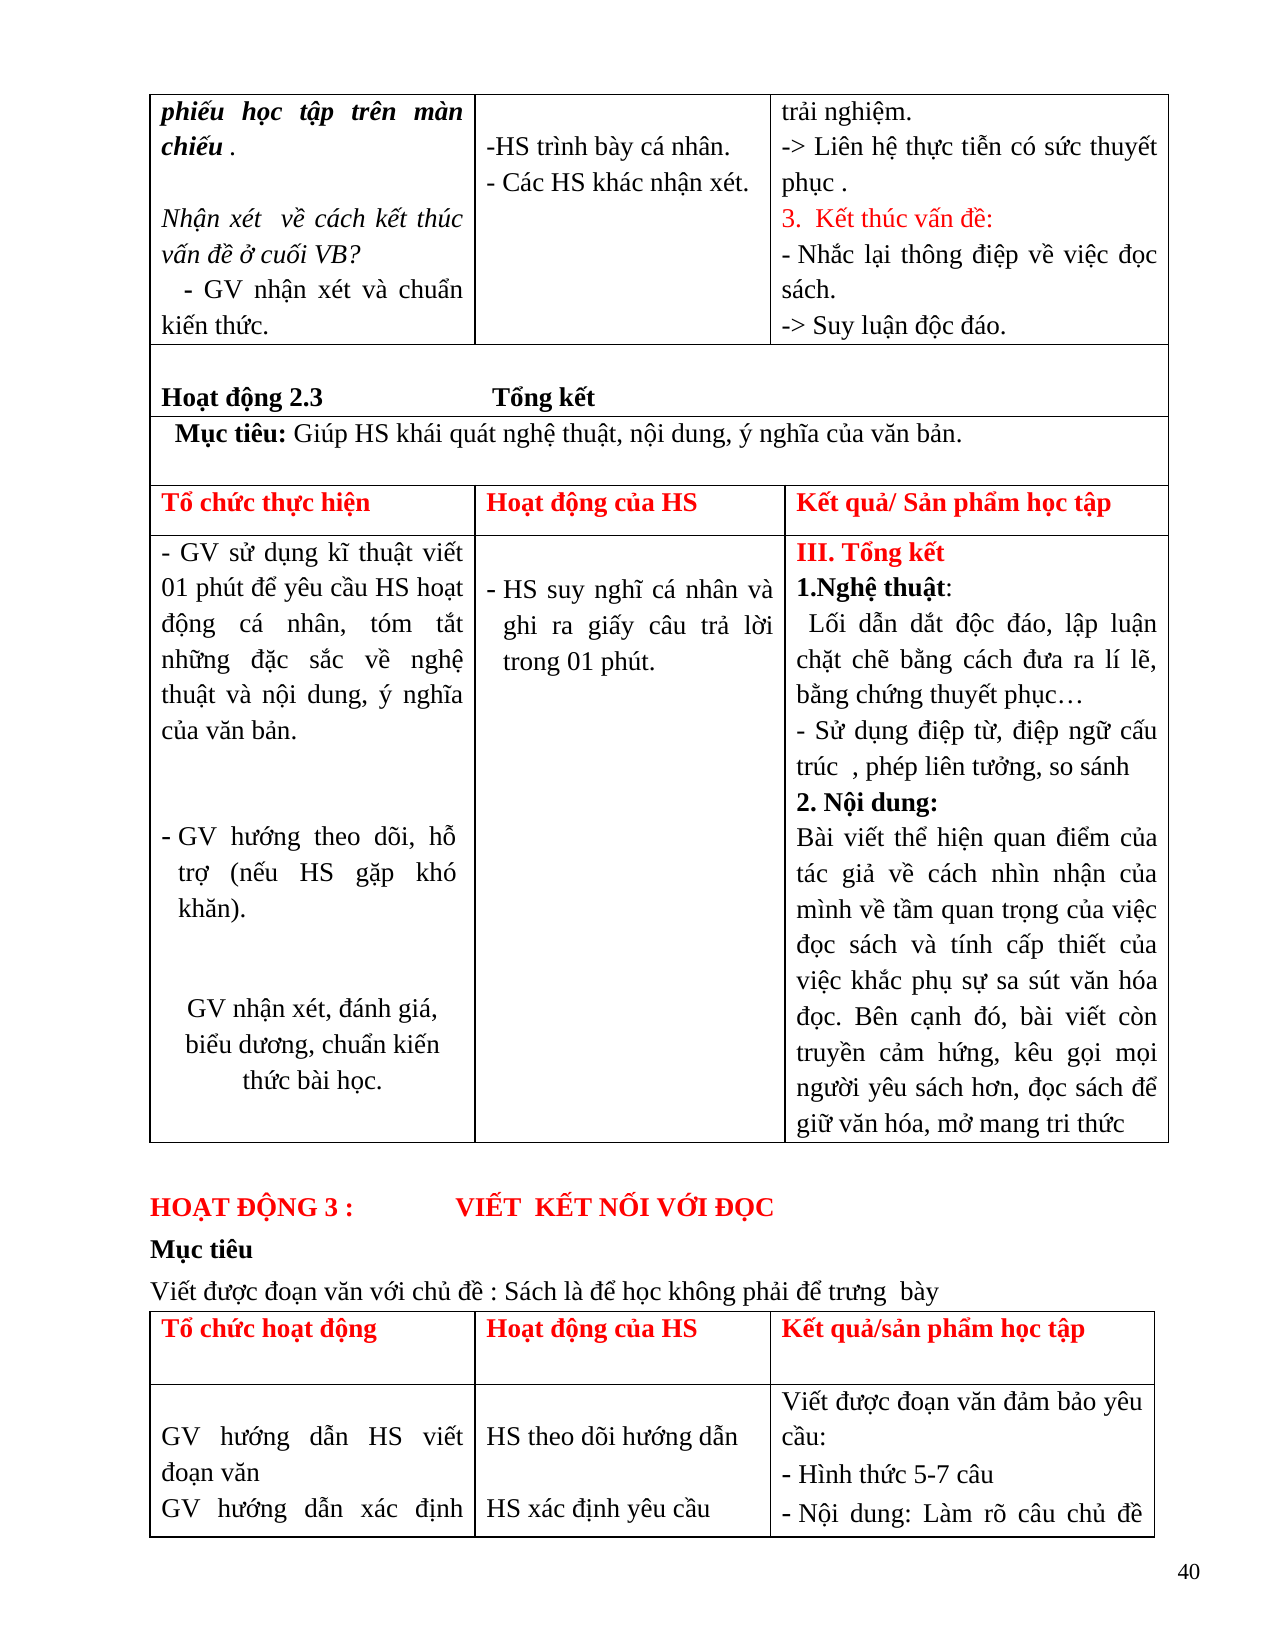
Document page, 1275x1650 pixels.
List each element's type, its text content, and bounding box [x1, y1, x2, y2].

text Viết được đoạn văn với chủ đề : Sách là để học không phải để trưng bày [150, 1276, 1200, 1307]
text Mục tiêu [150, 1233, 1200, 1265]
table_cell Hoạt động 2.3 Tổng kết [151, 345, 1168, 416]
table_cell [151, 1385, 474, 1536]
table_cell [476, 1385, 770, 1536]
table_cell HS suy nghĩ cá nhân và ghi ra giấy câu trả lời trong 01 phút. [476, 536, 784, 1142]
table_cell Mục tiêu: Giúp HS khái quát nghệ thuật, nội dung, ý nghĩa của văn bản. [151, 417, 1168, 484]
text HOẠT ĐỘNG 3 : VIẾT KẾT NỐI VỚI ĐỌC [150, 1192, 1200, 1223]
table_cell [476, 95, 770, 344]
table_header Kết quả/sản phẩm học tập [771, 1312, 1154, 1384]
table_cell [151, 95, 474, 344]
table_cell Hoạt động của HS [476, 486, 784, 534]
table_cell III. Tổng kết 1.Nghệ thuật: Lối dẫn dắt độc đáo, lập luận chặt chẽ bằng cách đưa ra lí lẽ, bằng chứng thuyết phục… - Sử dụng điệp từ, điệp ngữ cấu trúc , phép liên tưởng, so sánh 2. Nội dung: Bài viết thể hiện quan điểm của tác giả về cách nhìn nhận của mình về tầm quan trọng của việc đọc sách và tính cấp thiết của việc khắc phụ sự sa sút văn hóa đọc. Bên cạnh đó, bài viết còn truyền cảm hứng, kêu gọi mọi người yêu sách hơn, đọc sách để giữ văn hóa, mở mang tri thức [786, 536, 1168, 1142]
table_header Tổ chức hoạt động [151, 1312, 474, 1384]
table_cell - GV sử dụng kĩ thuật viết 01 phút để yêu cầu HS hoạt động cá nhân, tóm tắt những đặc sắc về nghệ thuật và nội dung, ý nghĩa của văn bản. GV hướng theo dõi, hỗ trợ (nếu HS gặp khó khăn). GV nhận xét, đánh giá, biểu dương, chuẩn kiến thức bài học. [151, 536, 474, 1142]
table_cell Tổ chức thực hiện [151, 486, 474, 534]
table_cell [771, 95, 1168, 344]
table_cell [771, 1385, 1154, 1536]
table_header Hoạt động của HS [476, 1312, 770, 1384]
table_cell Kết quả/ Sản phẩm học tập [786, 486, 1168, 534]
